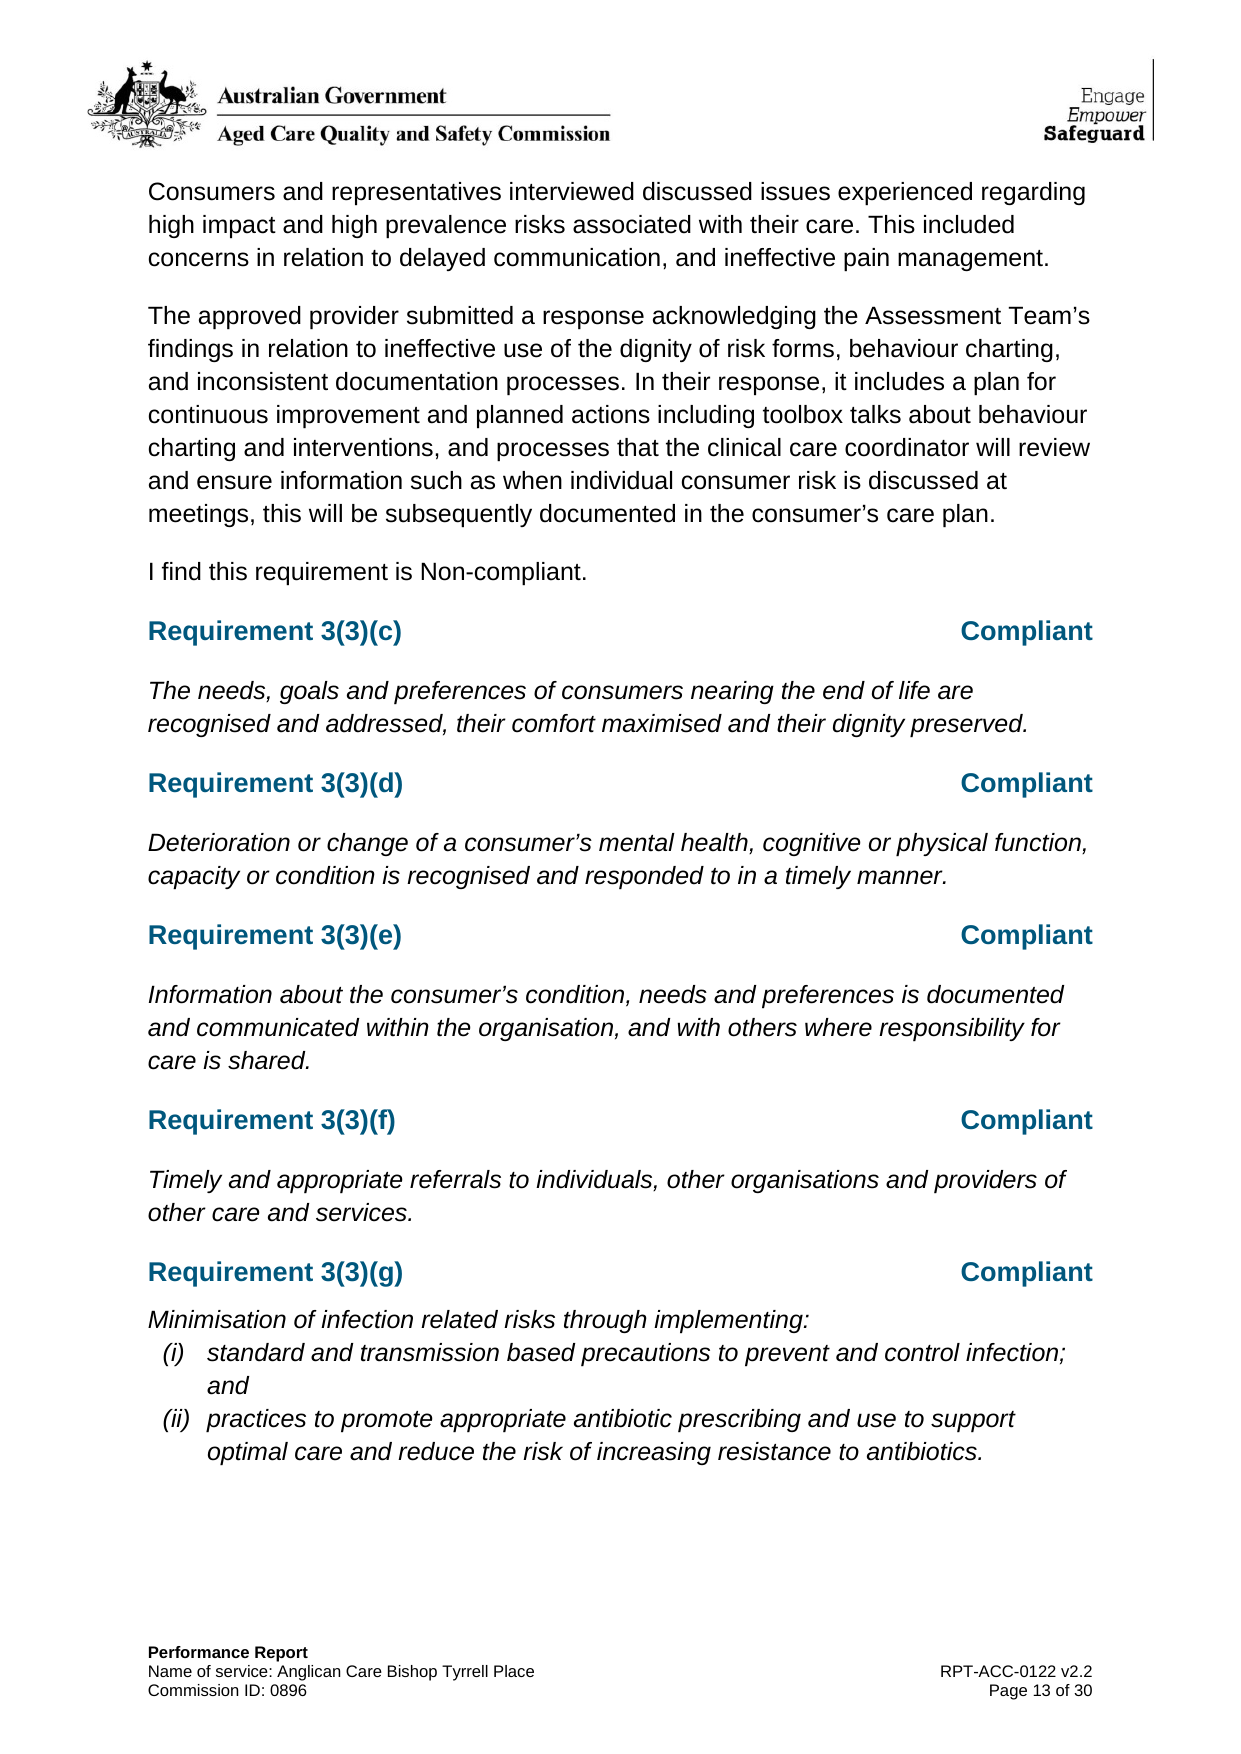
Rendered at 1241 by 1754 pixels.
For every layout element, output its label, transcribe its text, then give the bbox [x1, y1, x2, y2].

list standard and transmission based precautions to prevent and control infection; and [162, 1338, 1092, 1399]
subtitle Requirement 3(3)(d) Compliant [148, 767, 1092, 799]
subtitle Requirement 3(3)(f) Compliant [148, 1104, 1092, 1136]
text Minimisation of infection related risks through implementing: [148, 1305, 1092, 1333]
text Consumers and representatives interviewed discussed issues experienced regarding high impact and high prevalence risks associated with their care. This included concerns in relation to delayed communication, and ineffective pain management. [148, 177, 1092, 272]
subtitle Requirement 3(3)(e) Compliant [148, 919, 1092, 951]
text I find this requirement is Non-compliant. [148, 557, 1092, 586]
text Information about the consumer’s condition, needs and preferences is documented and communicated within the organisation, and with others where responsibility for care is shared. [148, 980, 1092, 1075]
subtitle Requirement 3(3)(g) Compliant [148, 1256, 1092, 1288]
list practices to promote appropriate antibiotic prescribing and use to support optimal care and reduce the risk of increasing resistance to antibiotics. [162, 1404, 1092, 1466]
text The needs, goals and preferences of consumers nearing the end of life are recognised and addressed, their comfort maximised and their dignity preserved. [148, 676, 1092, 738]
subtitle Requirement 3(3)(c) Compliant [148, 615, 1092, 647]
text Deterioration or change of a consumer’s mental health, cognitive or physical function, capacity or condition is recognised and responded to in a timely manner. [148, 828, 1092, 890]
picture [1, 0, 1241, 169]
text The approved provider submitted a response acknowledging the Assessment Team’s findings in relation to ineffective use of the dignity of risk forms, behaviour charting, and inconsistent documentation processes. In their response, it includes a plan for continuous improvement and planned actions including toolbox talks about behaviour charting and interventions, and processes that the clinical care coordinator will review and ensure information such as when individual consumer risk is discussed at meetings, this will be subsequently documented in the consumer’s care plan. [148, 301, 1092, 528]
text Timely and appropriate referrals to individuals, other organisations and providers of other care and services. [148, 1165, 1092, 1227]
